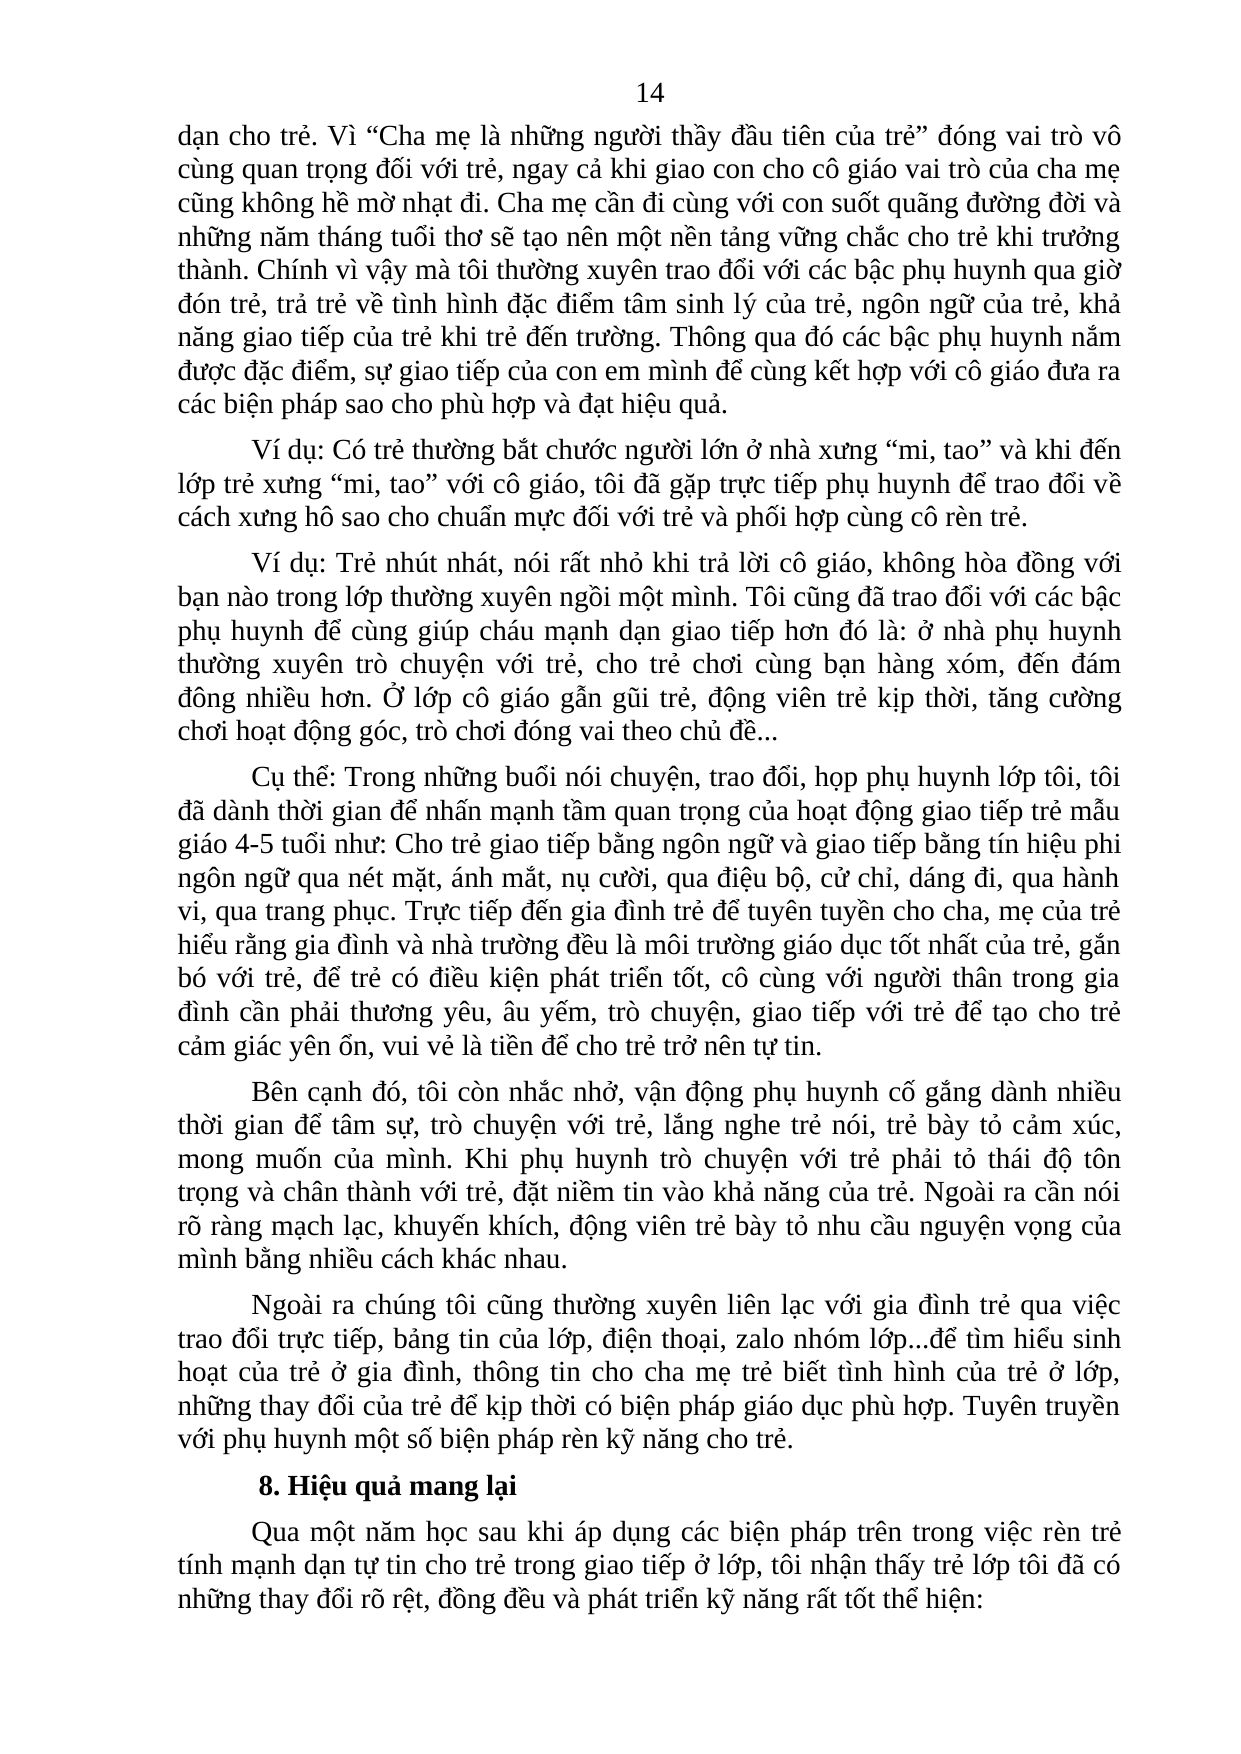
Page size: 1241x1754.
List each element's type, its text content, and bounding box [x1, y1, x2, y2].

text 8. Hiệu quả mang lại [177, 1468, 1122, 1501]
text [177, 118, 1122, 420]
text Ngoài ra chúng tôi cũng thường xuyên liên lạc với gia đình trẻ qua việc trao đổi trực tiếp, bảng tin của lớp, điện thoại, zalo nhóm lớp...để tìm hiểu sinh hoạt của trẻ ở gia đình, thông tin cho cha mẹ trẻ biết tình hình của trẻ ở lớp, những thay đổi của trẻ để kịp thời có biện pháp giáo dục phù hợp. Tuyên truyền với phụ huynh một số biện pháp rèn kỹ năng cho trẻ. [177, 1287, 1122, 1455]
text Ví dụ: Trẻ nhút nhát, nói rất nhỏ khi trả lời cô giáo, không hòa đồng với bạn nào trong lớp thường xuyên ngồi một mình. Tôi cũng đã trao đổi với các bậc phụ huynh để cùng giúp cháu mạnh dạn giao tiếp hơn đó là: ở nhà phụ huynh thường xuyên trò chuyện với trẻ, cho trẻ chơi cùng bạn hàng xóm, đến đám đông nhiều hơn. Ở lớp cô giáo gẫn gũi trẻ, động viên trẻ kịp thời, tăng cường chơi hoạt động góc, trò chơi đóng vai theo chủ đề... [177, 546, 1122, 747]
text Qua một năm học sau khi áp dụng các biện pháp trên trong việc rèn trẻ tính mạnh dạn tự tin cho trẻ trong giao tiếp ở lớp, tôi nhận thấy trẻ lớp tôi đã có những thay đổi rõ rệt, đồng đều và phát triển kỹ năng rất tốt thể hiện: [177, 1514, 1122, 1614]
text Ví dụ: Có trẻ thường bắt chước người lớn ở nhà xưng “mi, tao” và khi đến lớp trẻ xưng “mi, tao” với cô giáo, tôi đã gặp trực tiếp phụ huynh để trao đổi về cách xưng hô sao cho chuẩn mực đối với trẻ và phối hợp cùng cô rèn trẻ. [177, 432, 1122, 533]
text Cụ thể: Trong những buổi nói chuyện, trao đổi, họp phụ huynh lớp tôi, tôi đã dành thời gian để nhấn mạnh tầm quan trọng của hoạt động giao tiếp trẻ mẫu giáo 4-5 tuổi như: Cho trẻ giao tiếp bằng ngôn ngữ và giao tiếp bằng tín hiệu phi ngôn ngữ qua nét mặt, ánh mắt, nụ cười, qua điệu bộ, cử chỉ, dáng đi, qua hành vi, qua trang phục. Trực tiếp đến gia đình trẻ để tuyên tuyền cho cha, mẹ của trẻ hiểu rằng gia đình và nhà trường đều là môi trường giáo dục tốt nhất của trẻ, gắn bó với trẻ, để trẻ có điều kiện phát triển tốt, cô cùng với người thân trong gia đình cần phải thương yêu, âu yếm, trò chuyện, giao tiếp với trẻ để tạo cho trẻ cảm giác yên ổn, vui vẻ là tiền để cho trẻ trở nên tự tin. [177, 759, 1122, 1061]
text Bên cạnh đó, tôi còn nhắc nhở, vận động phụ huynh cố gắng dành nhiều thời gian để tâm sự, trò chuyện với trẻ, lắng nghe trẻ nói, trẻ bày tỏ cảm xúc, mong muốn của mình. Khi phụ huynh trò chuyện với trẻ phải tỏ thái độ tôn trọng và chân thành với trẻ, đặt niềm tin vào khả năng của trẻ. Ngoài ra cần nói rõ ràng mạch lạc, khuyến khích, động viên trẻ bày tỏ nhu cầu nguyện vọng của mình bằng nhiều cách khác nhau. [177, 1074, 1122, 1275]
